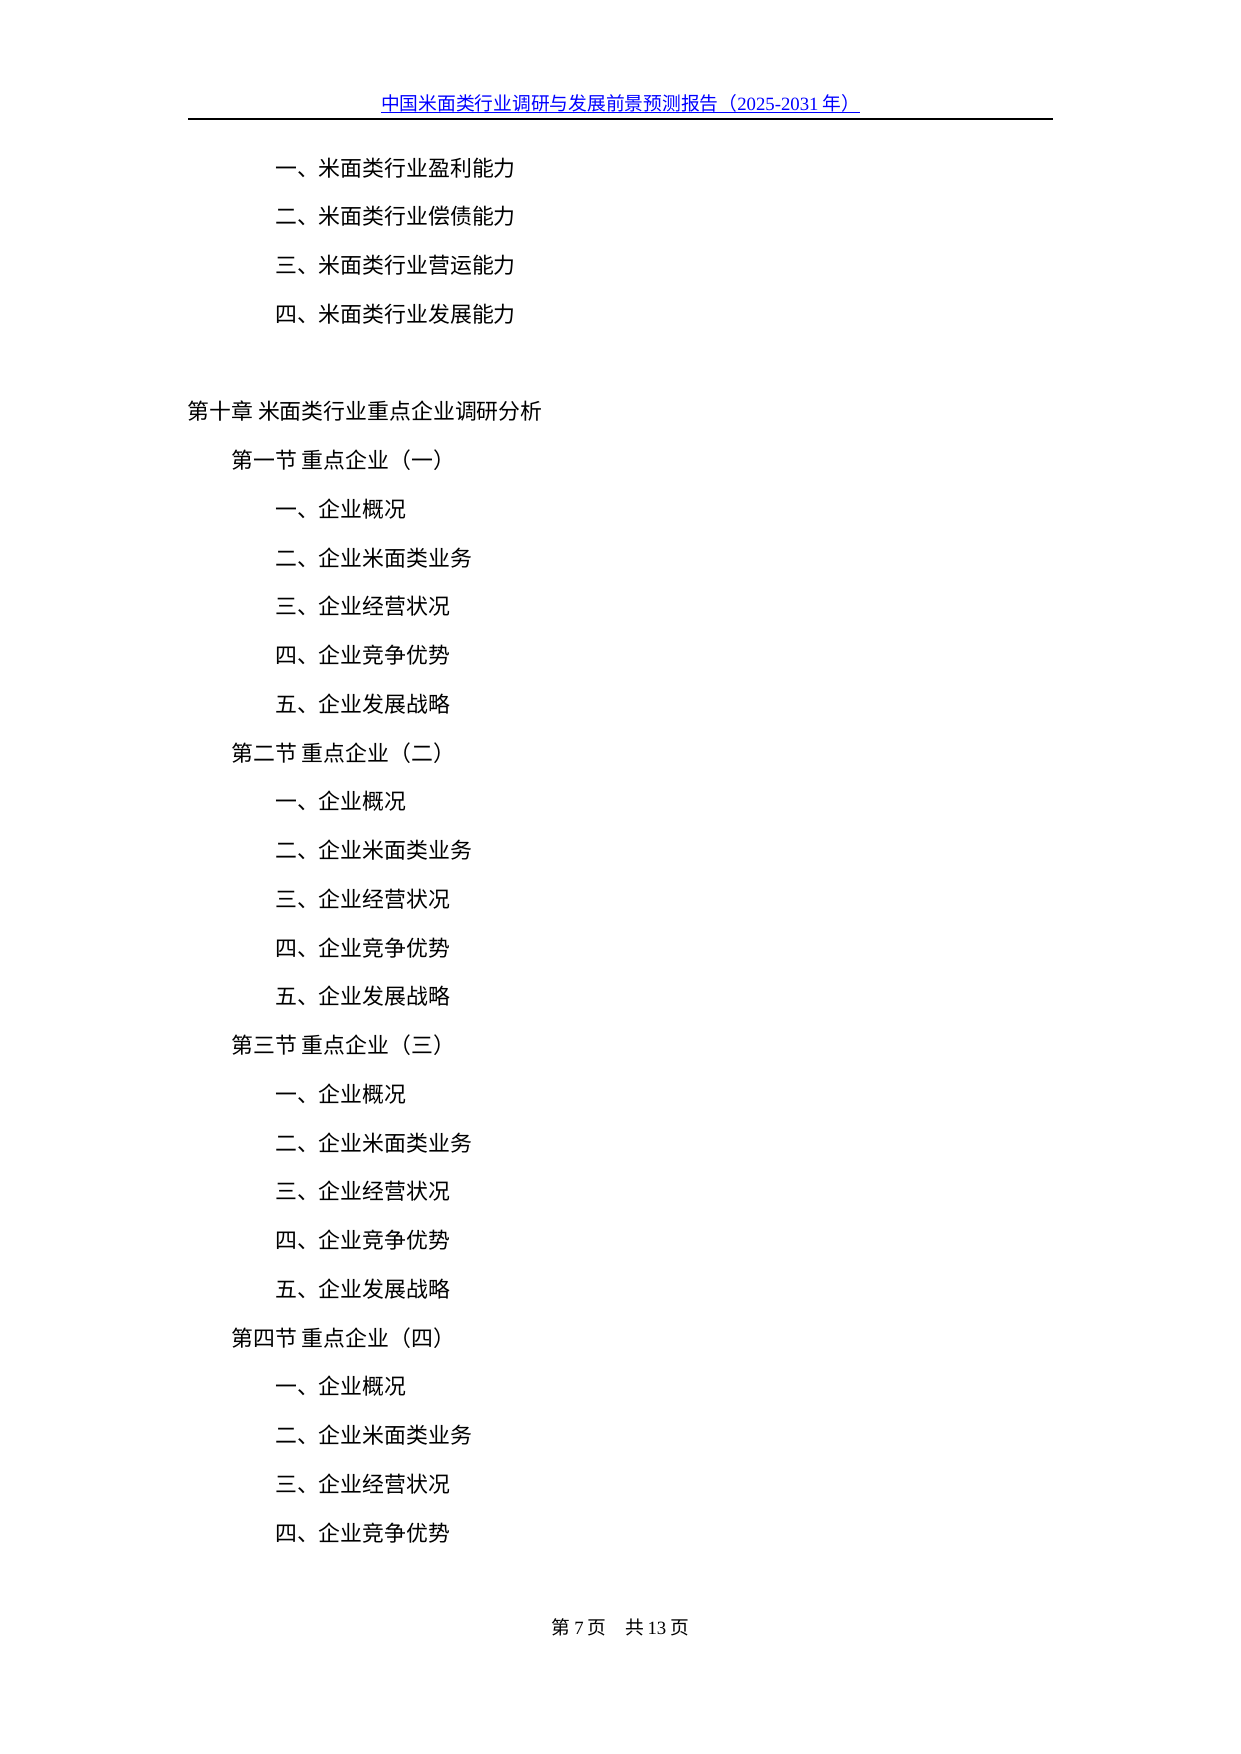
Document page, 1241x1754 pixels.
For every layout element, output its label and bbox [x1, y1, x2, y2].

text [187, 150, 1053, 1548]
